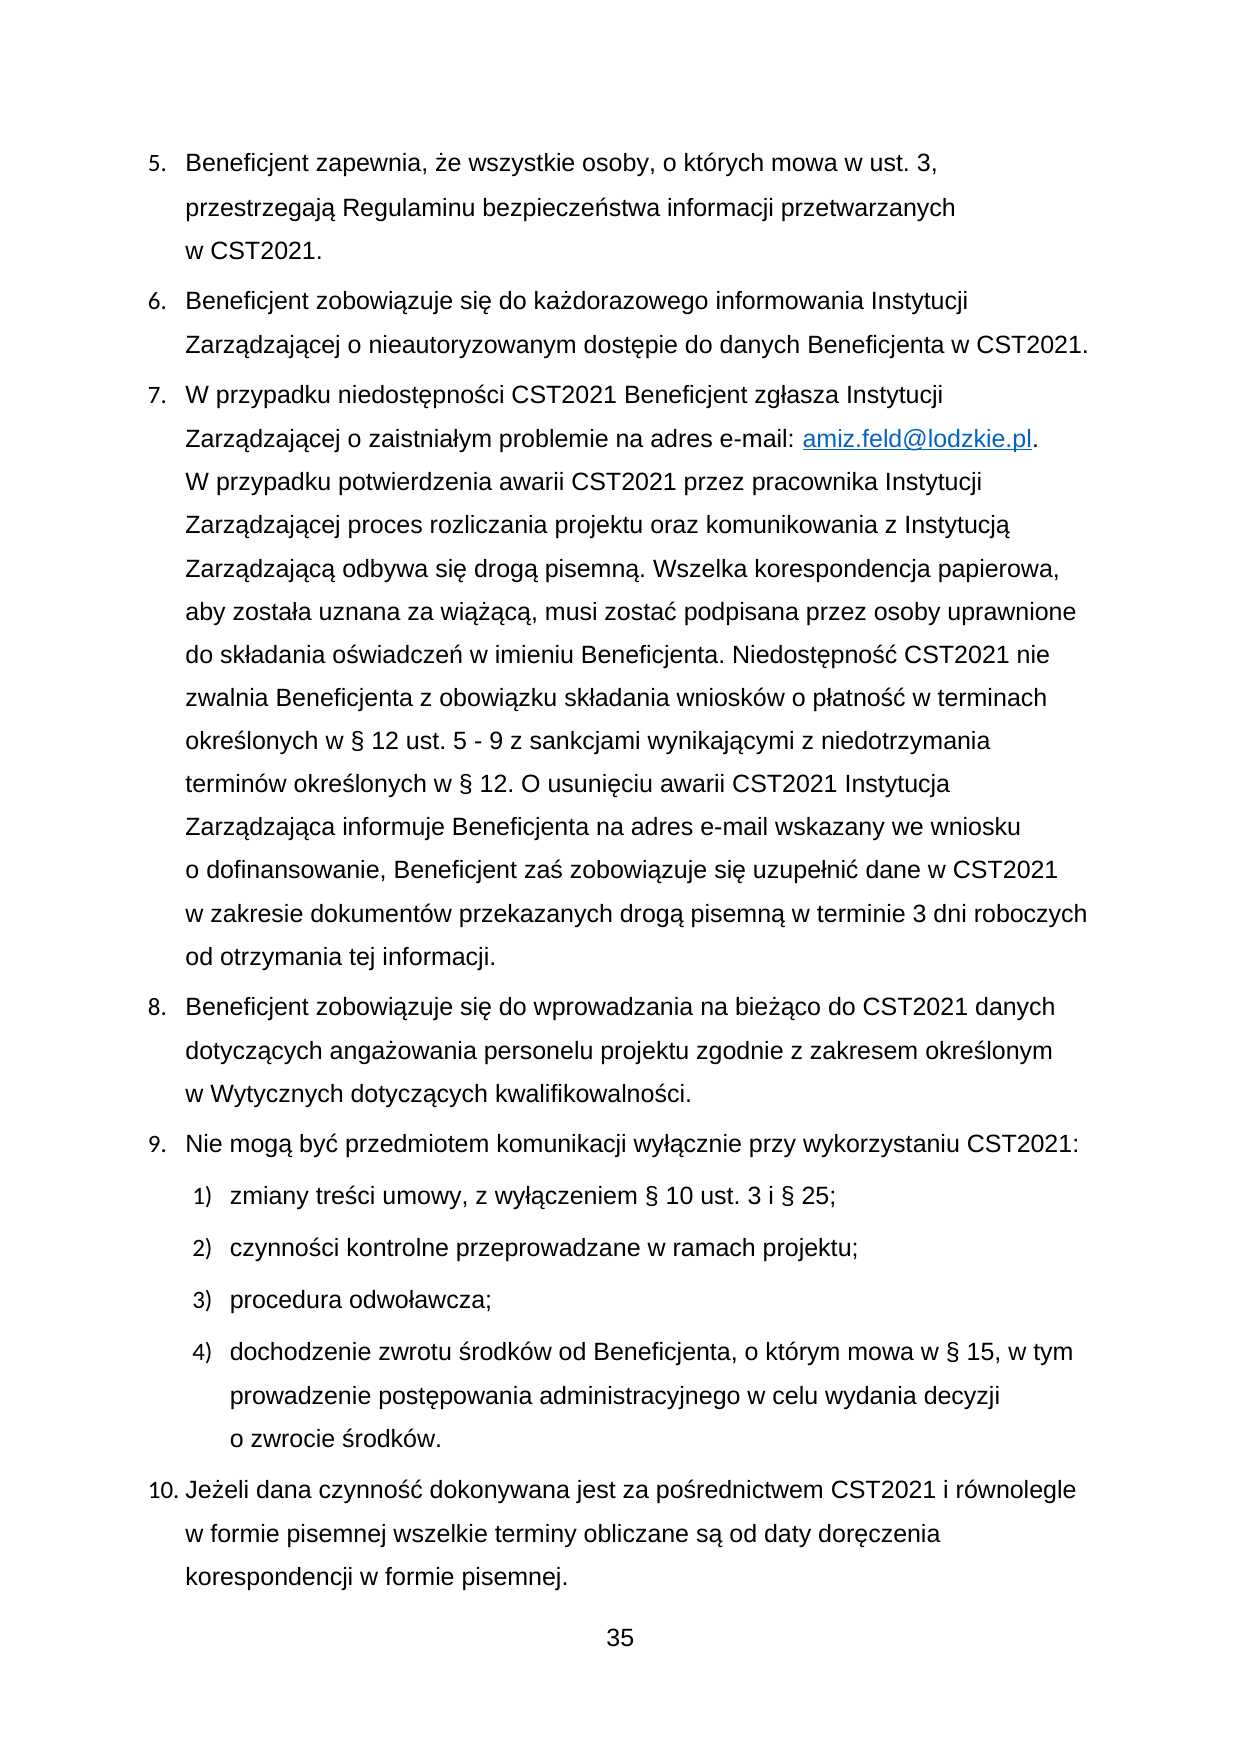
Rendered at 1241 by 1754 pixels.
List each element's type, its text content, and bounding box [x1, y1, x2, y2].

list procedura odwoławcza; [192, 1284, 1093, 1315]
list Beneficjent zobowiązuje się do wprowadzania na bieżąco do CST2021 danych dotyczących angażowania personelu projektu zgodnie z zakresem określonym w Wytycznych dotyczących kwalifikowalności. [148, 991, 1093, 1108]
list W przypadku niedostępności CST2021 Beneficjent zgłasza Instytucji Zarządzającej o zaistniałym problemie na adres e-mail: amiz.feld@lodzkie.pl. W przypadku potwierdzenia awarii CST2021 przez pracownika Instytucji Zarządzającej proces rozliczania projektu oraz komunikowania z Instytucją Zarządzającą odbywa się drogą pisemną. Wszelka korespondencja papierowa, aby została uznana za wiążącą, musi zostać podpisana przez osoby uprawnione do składania oświadczeń w imieniu Beneficjenta. Niedostępność CST2021 nie zwalnia Beneficjenta z obowiązku składania wniosków o płatność w terminach określonych w § 12 ust. 5 - 9 z sankcjami wynikającymi z niedotrzymania terminów określonych w § 12. O usunięciu awarii CST2021 Instytucja Zarządzająca informuje Beneficjenta na adres e-mail wskazany we wniosku o dofinansowanie, Beneficjent zaś zobowiązuje się uzupełnić dane w CST2021 w zakresie dokumentów przekazanych drogą pisemną w terminie 3 dni roboczych od otrzymania tej informacji. [148, 379, 1093, 970]
list Jeżeli dana czynność dokonywana jest za pośrednictwem CST2021 i równolegle w formie pisemnej wszelkie terminy obliczane są od daty doręczenia korespondencji w formie pisemnej. [148, 1474, 1093, 1591]
list Nie mogą być przedmiotem komunikacji wyłącznie przy wykorzystaniu CST2021: [148, 1128, 1093, 1159]
list dochodzenie zwrotu środków od Beneficjenta, o którym mowa w § 15, w tym prowadzenie postępowania administracyjnego w celu wydania decyzji o zwrocie środków. [192, 1336, 1093, 1453]
list zmiany treści umowy, z wyłączeniem § 10 ust. 3 i § 25; [192, 1180, 1093, 1211]
list Beneficjent zobowiązuje się do każdorazowego informowania Instytucji Zarządzającej o nieautoryzowanym dostępie do danych Beneficjenta w CST2021. [148, 285, 1093, 359]
list czynności kontrolne przeprowadzane w ramach projektu; [192, 1232, 1093, 1263]
list Beneficjent zapewnia, że wszystkie osoby, o których mowa w ust. 3, przestrzegają Regulaminu bezpieczeństwa informacji przetwarzanych w CST2021. [148, 148, 1093, 264]
